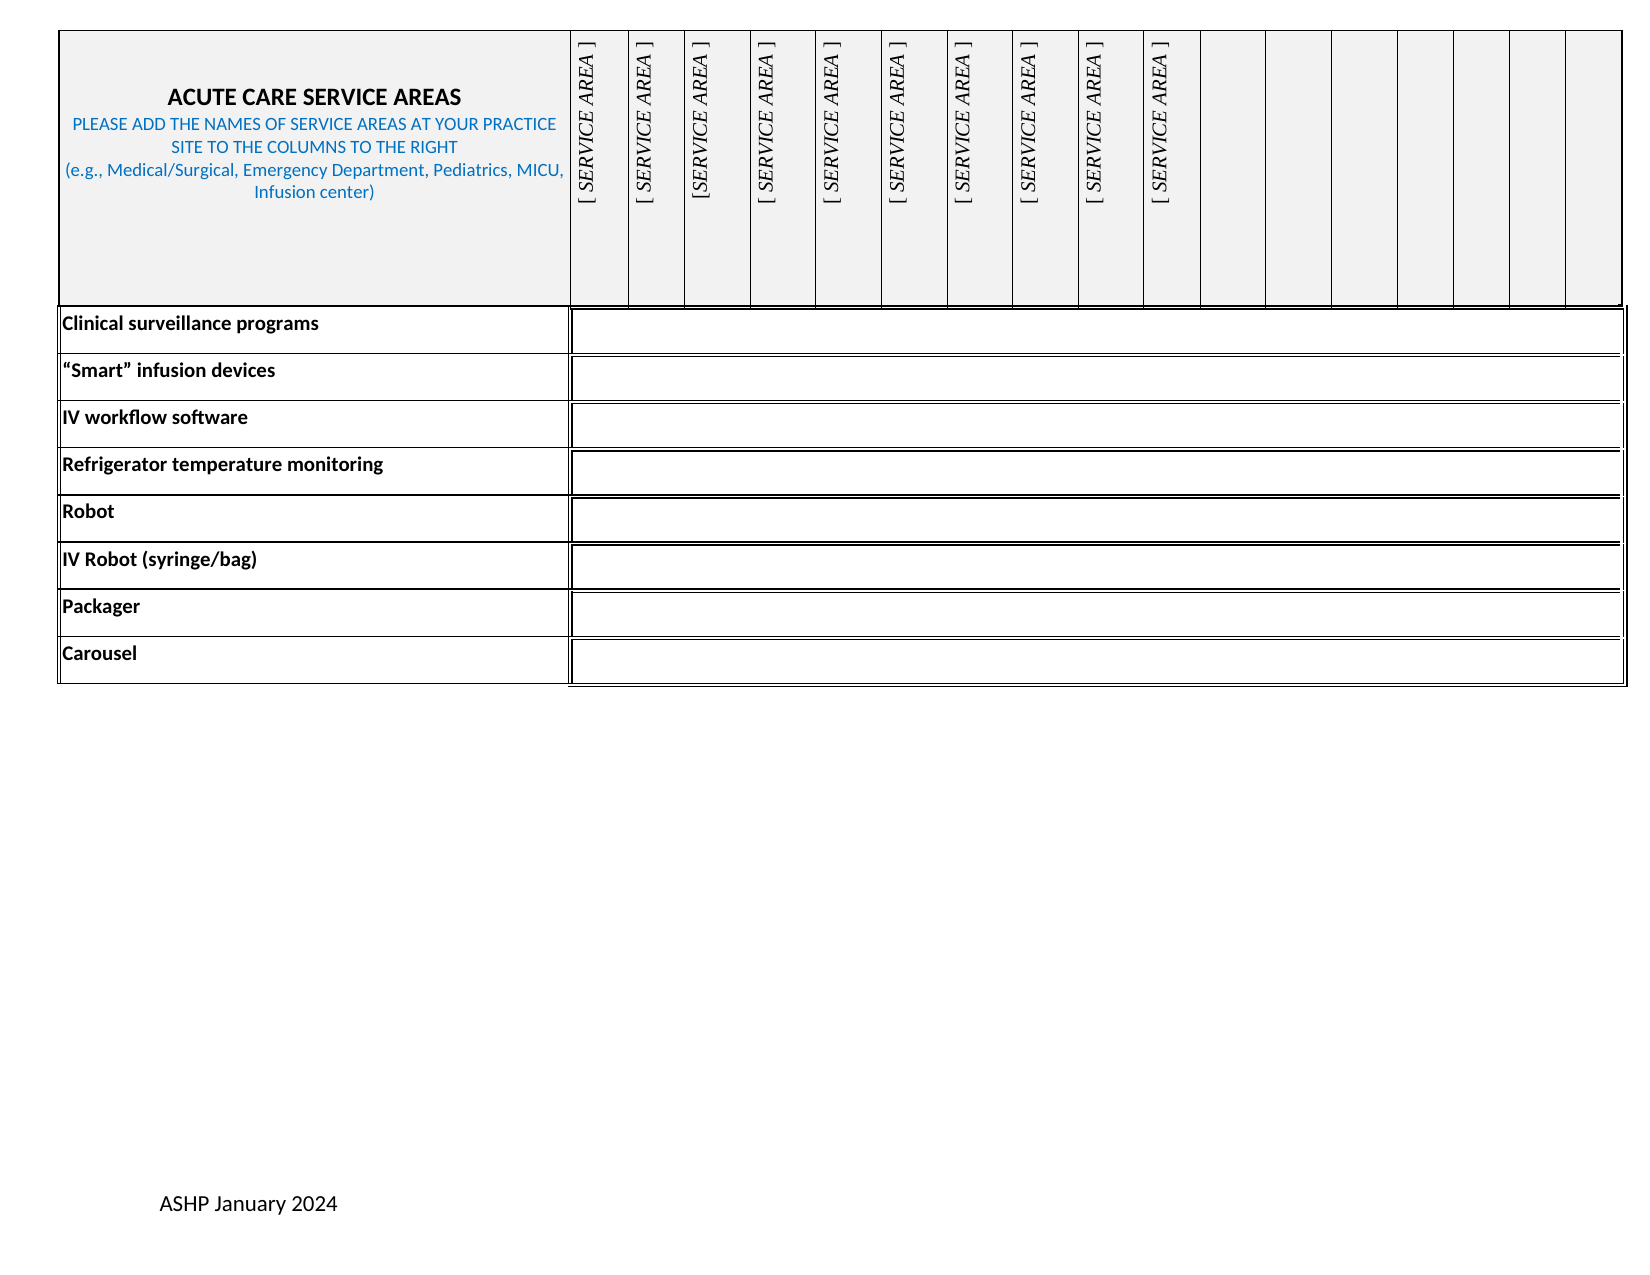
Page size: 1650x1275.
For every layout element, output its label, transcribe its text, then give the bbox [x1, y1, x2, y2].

table_header [ Service Area ] [948, 31, 1012, 305]
table_cell [570, 541, 1625, 588]
table_header Acute Care SERVICE AREAS PLEASE ADD THE NAMES OF SERVICE AREAS AT YOUR PRACTICE SITE TO THE COLUMNS TO THE RIGHT (e.g., Medical/Surgical, Emergency Department, Pediatrics, MICU, Infusion center) [60, 31, 570, 305]
table_cell [573, 310, 1623, 352]
table_header [ Service Area ] [1079, 31, 1143, 305]
table_header [1201, 31, 1265, 305]
table_header [ Service Area ] [751, 31, 815, 305]
table_cell [570, 352, 1625, 399]
table_cell Carousel [61, 637, 568, 683]
table_header [1266, 31, 1331, 305]
table_cell [570, 636, 1625, 683]
table_header [ Service Area ] [629, 31, 684, 305]
table_header [ Service Area ] [1144, 31, 1200, 305]
table_header [1566, 31, 1621, 305]
table_cell Refrigerator temperature monitoring [61, 448, 568, 494]
table_header [ Service Area ] [882, 31, 947, 305]
table_cell Robot [61, 496, 568, 541]
table_cell [570, 588, 1625, 636]
table_header [ Service Area ] [571, 31, 628, 305]
table_cell IV workflow software [61, 401, 568, 447]
table_cell IV Robot (syringe/bag) [61, 543, 568, 588]
table_header [Service Area ] [685, 31, 750, 305]
table_cell [570, 400, 1625, 447]
table_header [1510, 31, 1565, 305]
table_header [1398, 31, 1453, 305]
table_cell Clinical surveillance programs [61, 307, 568, 352]
table_cell [570, 447, 1625, 494]
table_header [ Service Area ] [816, 31, 881, 305]
table_cell [570, 494, 1625, 541]
table_cell Packager [61, 590, 568, 636]
table_header [1332, 31, 1397, 305]
table_header [1454, 31, 1509, 305]
table_cell “Smart” infusion devices [61, 354, 568, 399]
table_header [ Service Area ] [1013, 31, 1078, 305]
